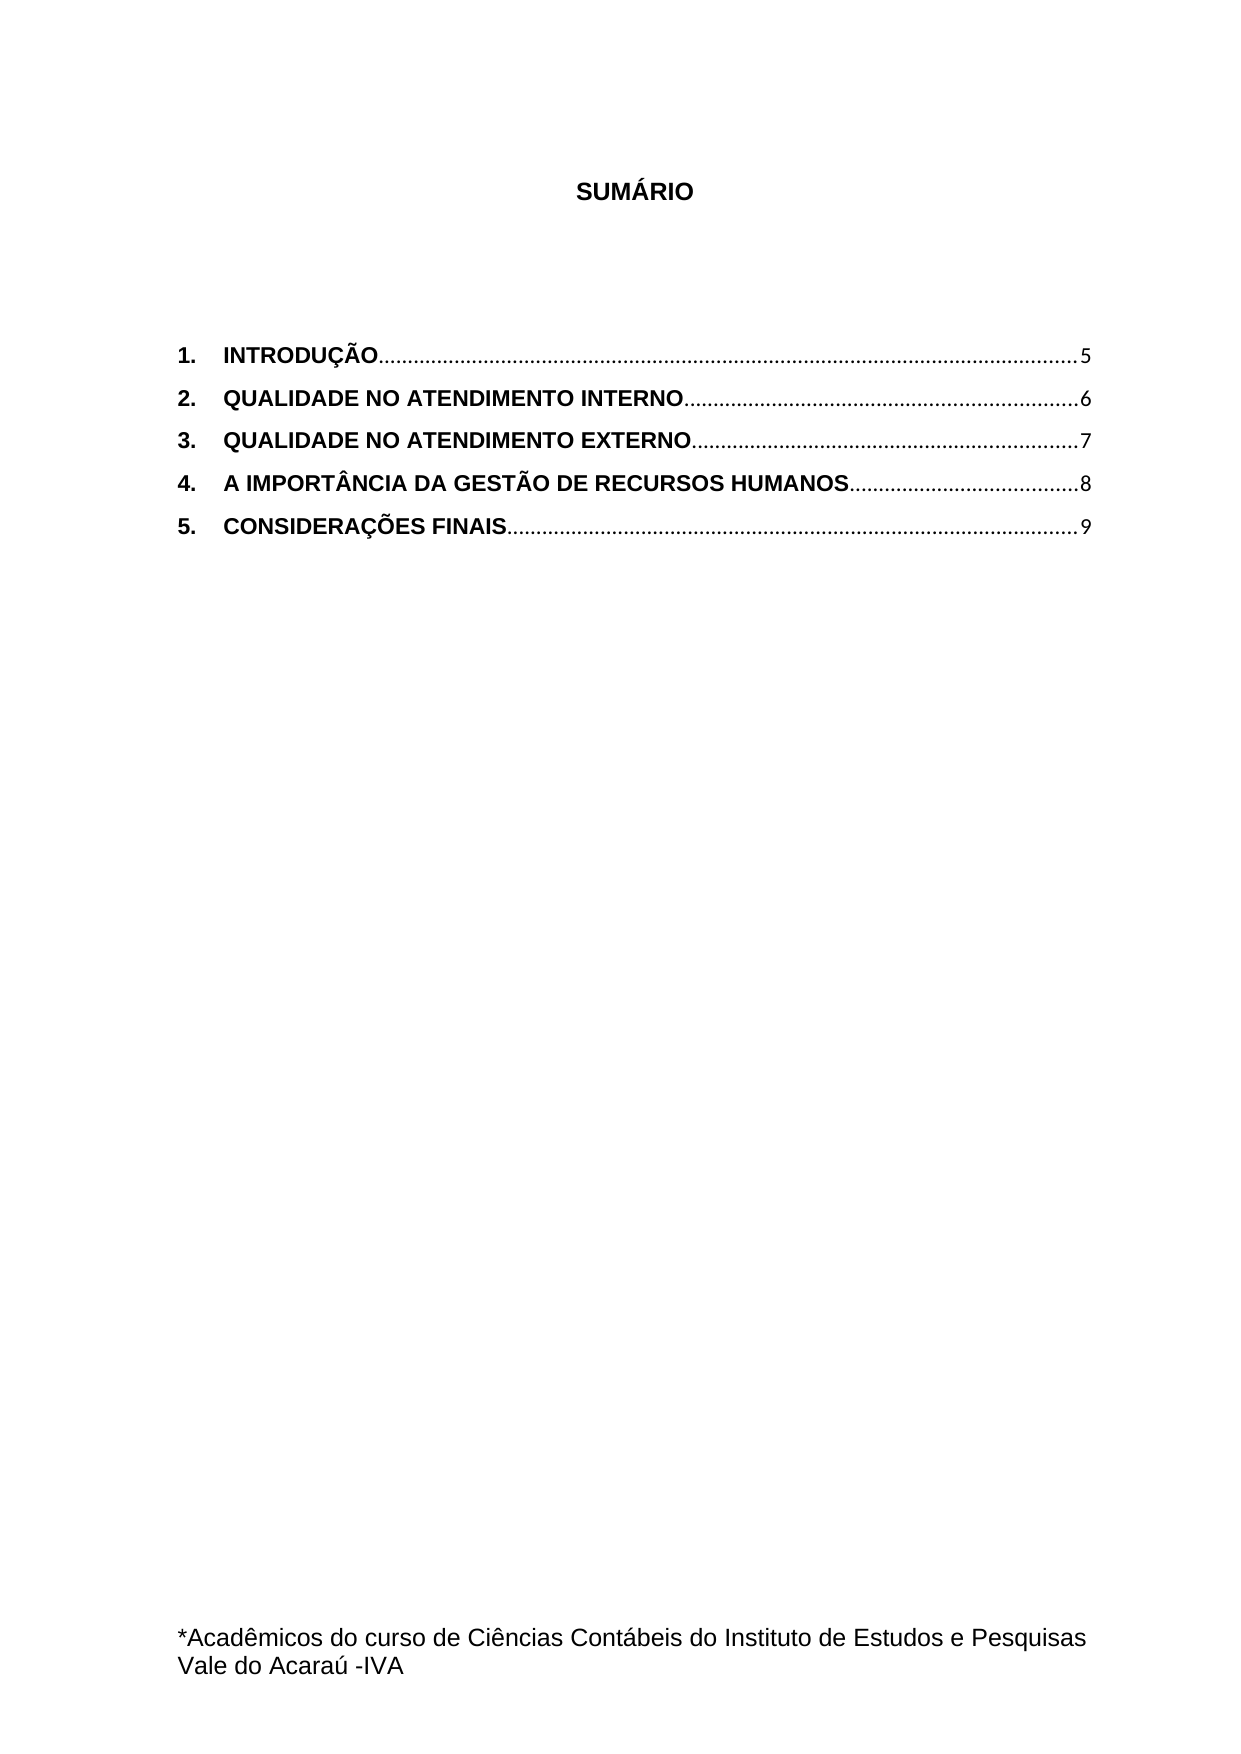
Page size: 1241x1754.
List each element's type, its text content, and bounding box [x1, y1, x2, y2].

text SUMÁRIO [177, 177, 1092, 206]
